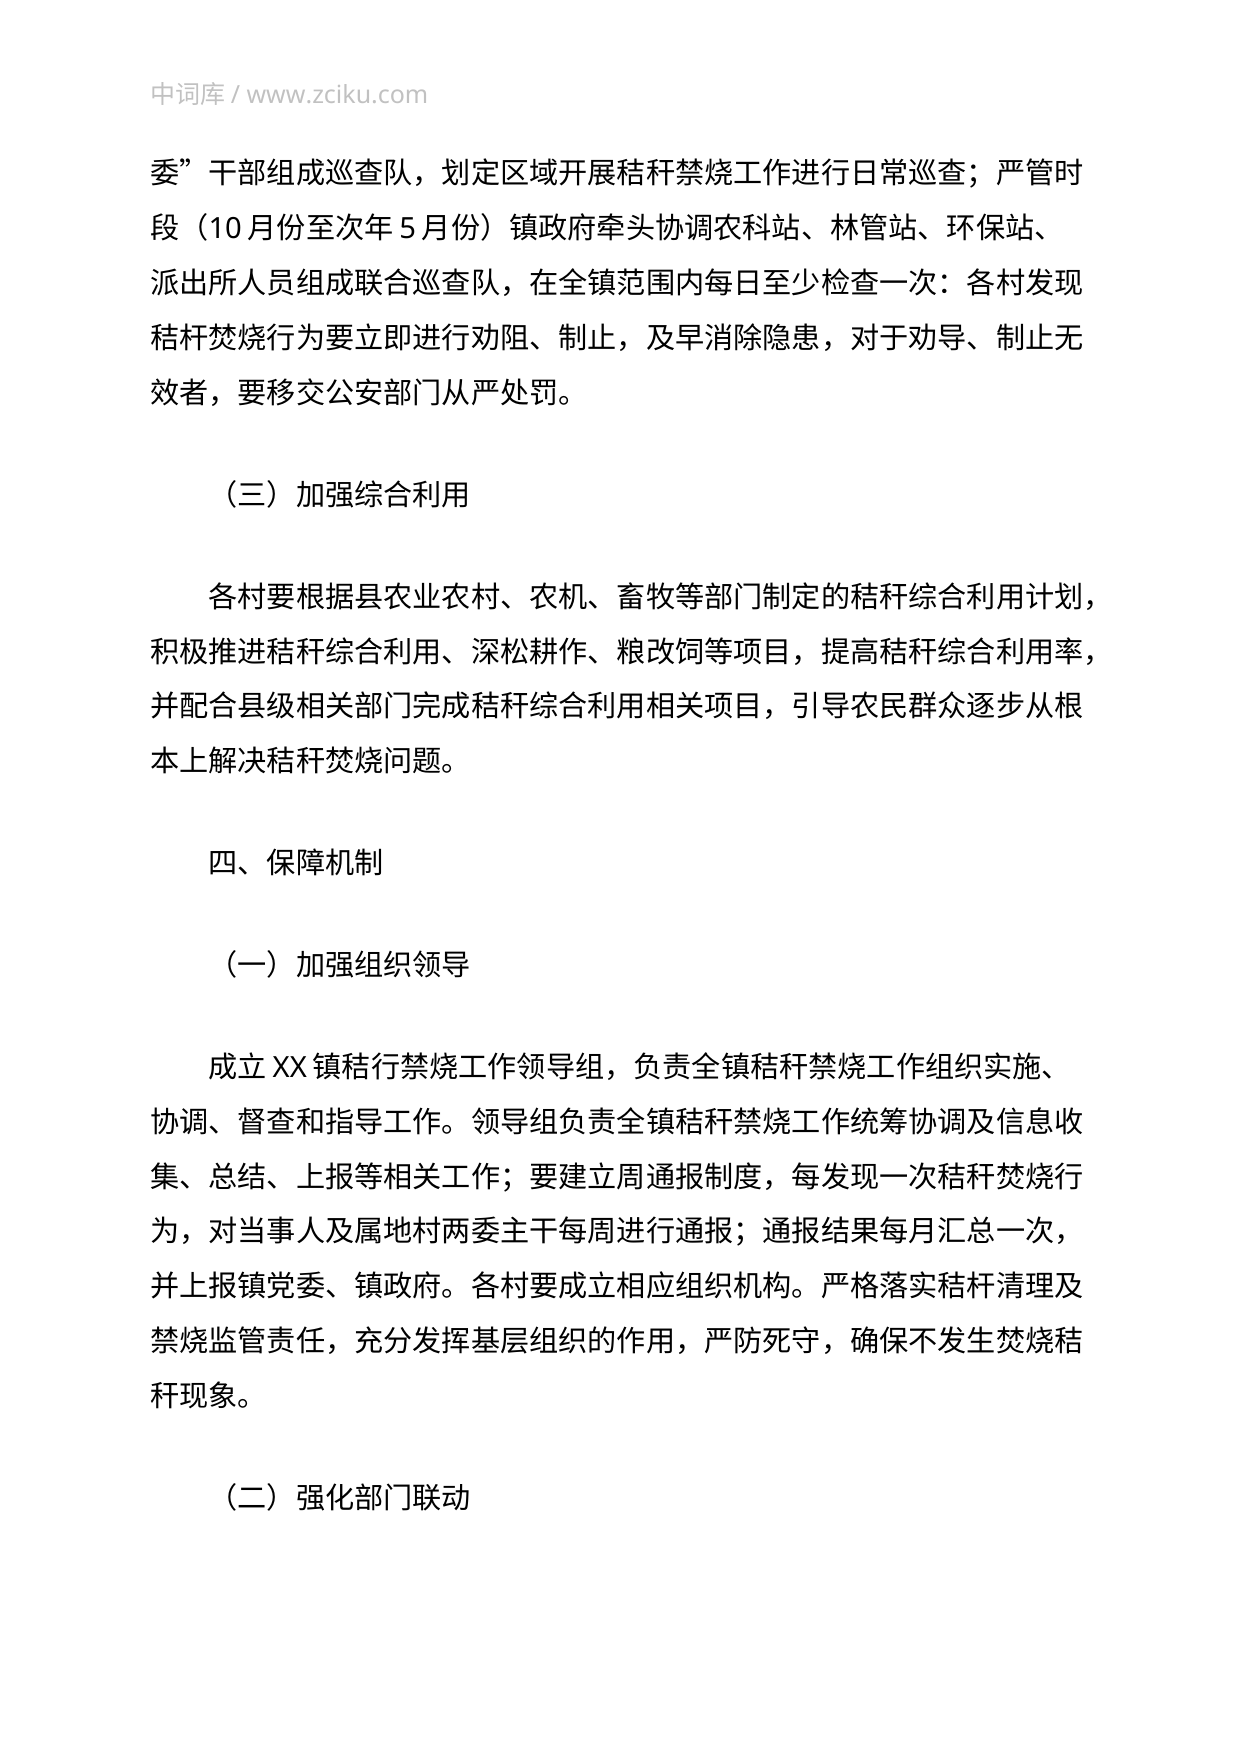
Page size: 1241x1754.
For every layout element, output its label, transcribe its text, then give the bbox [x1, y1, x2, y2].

text 各村要根据县农业农村、农机、畜牧等部门制定的秸秆综合利用计划，积极推进秸秆综合利用、深松耕作、粮改饲等项目，提高秸秆综合利用率，并配合县级相关部门完成秸秆综合利用相关项目，引导农民群众逐步从根本上解决秸秆焚烧问题。 [150, 573, 1090, 780]
text 成立XX镇秸行禁烧工作领导组，负责全镇秸秆禁烧工作组织实施、协调、督查和指导工作。领导组负责全镇秸秆禁烧工作统筹协调及信息收集、总结、上报等相关工作；要建立周通报制度，每发现一次秸秆焚烧行为，对当事人及属地村两委主干每周进行通报；通报结果每月汇总一次，并上报镇党委、镇政府。各村要成立相应组织机构。严格落实秸杆清理及禁烧监管责任，充分发挥基层组织的作用，严防死守，确保不发生焚烧秸秆现象。 [150, 1043, 1090, 1415]
text （二）强化部门联动 [150, 1474, 1090, 1517]
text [150, 150, 1090, 412]
text （一）加强组织领导 [150, 941, 1090, 984]
text 四、保障机制 [150, 840, 1090, 882]
text （三）加强综合利用 [150, 471, 1090, 514]
